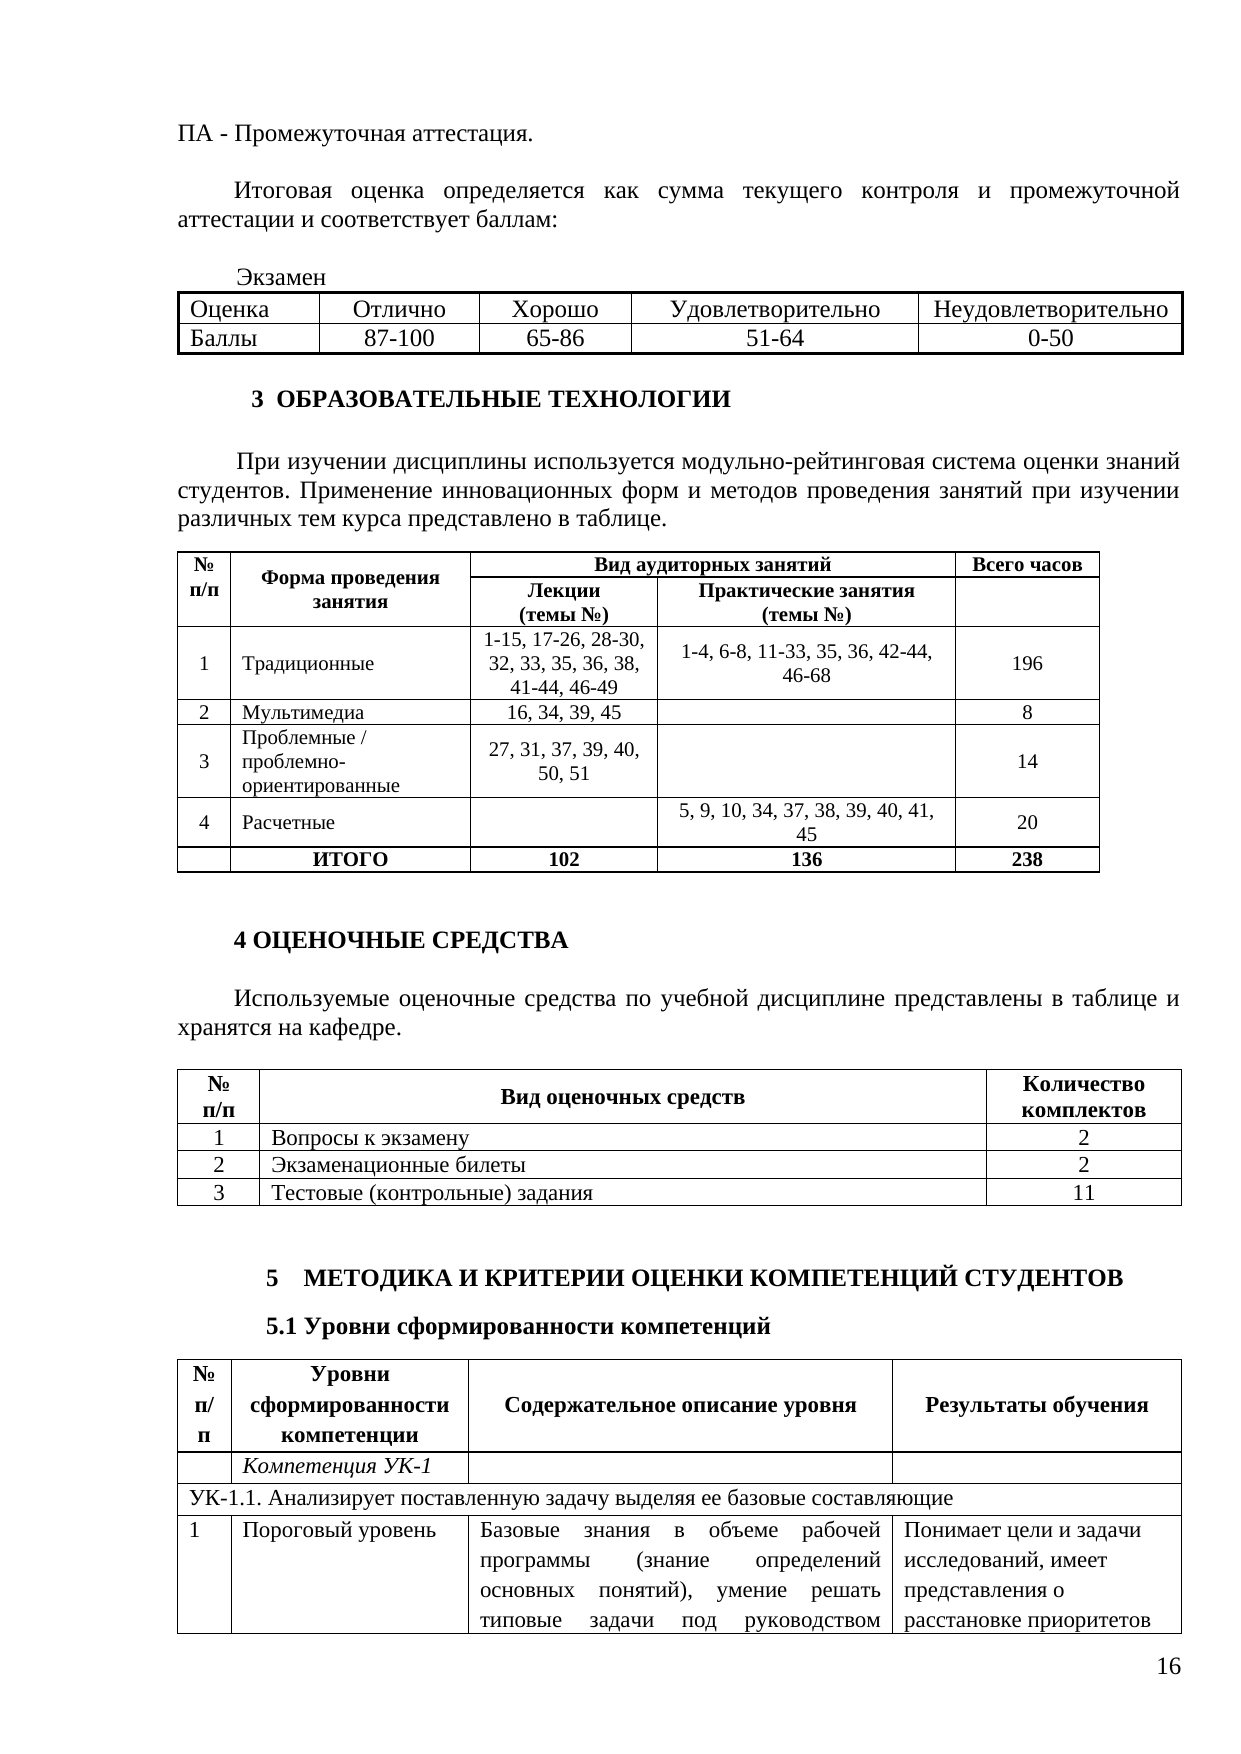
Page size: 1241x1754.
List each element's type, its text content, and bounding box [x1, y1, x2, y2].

text Итоговая оценка определяется как сумма текущего контроля и промежуточной аттестации и соответствует баллам: [177, 176, 1181, 233]
table_header Всего часов [956, 553, 1099, 576]
table_cell Экзаменационные билеты [260, 1151, 986, 1178]
table_cell 1 [178, 1124, 259, 1150]
table_cell 87-100 [320, 324, 479, 352]
table_cell 102 [471, 848, 657, 871]
table_header № п/п [178, 1070, 259, 1123]
table_cell 2 [987, 1151, 1181, 1178]
table_cell [893, 1453, 1181, 1483]
text Экзамен [177, 262, 1181, 291]
table_cell [658, 725, 955, 797]
table_cell 4 [178, 798, 230, 846]
table_header Оценка [180, 294, 319, 322]
table_cell 196 [956, 627, 1099, 699]
table_cell 3 [178, 725, 230, 797]
table_header Форма проведения занятия [231, 553, 470, 626]
table_cell Практические занятия (темы №) [658, 578, 955, 626]
table_cell 5, 9, 10, 34, 37, 38, 39, 40, 41, 45 [658, 798, 955, 846]
table_cell 51-64 [632, 324, 918, 352]
table_header Отлично [320, 294, 479, 322]
table_cell [471, 798, 657, 846]
table_cell Мультимедиа [231, 700, 470, 724]
table_cell 136 [658, 848, 955, 871]
table_cell 27, 31, 37, 39, 40, 50, 51 [471, 725, 657, 797]
text ПА - Промежуточная аттестация. [177, 118, 1181, 147]
text 4 ОЦЕНОЧНЫЕ СРЕДСТВА [177, 925, 1181, 954]
table_cell 65-86 [480, 324, 631, 352]
text Используемые оценочные средства по учебной дисциплине представлены в таблице и хранятся на кафедре. [177, 983, 1181, 1040]
table_header Удовлетворительно [632, 294, 918, 322]
table_header Содержательное описание уровня [469, 1360, 892, 1451]
table_cell Тестовые (контрольные) задания [260, 1179, 986, 1205]
table_header Результаты обучения [893, 1360, 1181, 1451]
table_cell 1-4, 6-8, 11-33, 35, 36, 42-44, 46-68 [658, 627, 955, 699]
table_cell Лекции (темы №) [471, 578, 657, 626]
table_header Вид аудиторных занятий [471, 553, 955, 576]
table_cell 2 [987, 1124, 1181, 1150]
table_header № п/п [178, 1360, 231, 1451]
table_cell [178, 1453, 231, 1483]
table_cell 3 [178, 1179, 259, 1205]
table_cell 11 [987, 1179, 1181, 1205]
table_cell [956, 578, 1099, 626]
table_header № п/п [178, 553, 230, 626]
table_cell 16, 34, 39, 45 [471, 700, 657, 724]
table_cell 238 [956, 848, 1099, 871]
table_cell [658, 700, 955, 724]
table_header Хорошо [480, 294, 631, 322]
table_cell Компетенция УК-1 [232, 1453, 468, 1483]
table_header Неудовлетворительно [919, 294, 1181, 322]
table_cell 1 [178, 1516, 231, 1633]
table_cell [893, 1516, 1181, 1633]
table_cell 2 [178, 1151, 259, 1178]
table_cell Пороговый уровень [232, 1516, 468, 1633]
table_cell [178, 848, 230, 871]
table_cell 1 [178, 627, 230, 699]
text 5.1 Уровни сформированности компетенций [177, 1311, 1181, 1340]
table_cell [469, 1453, 892, 1483]
table_header Количество комплектов [987, 1070, 1181, 1123]
text 3 ОБРАЗОВАТЕЛЬНЫЕ ТЕХНОЛОГИИ [177, 384, 1181, 413]
table_cell УК-1.1. Анализирует поставленную задачу выделяя ее базовые составляющие [178, 1484, 1181, 1515]
text 5 Методика и критерии оценки компетенций студентов [177, 1263, 1181, 1292]
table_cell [469, 1516, 892, 1633]
table_cell 20 [956, 798, 1099, 846]
table_cell ИТОГО [231, 848, 470, 871]
table_cell 0-50 [919, 324, 1181, 352]
table_cell 8 [956, 700, 1099, 724]
table_cell 14 [956, 725, 1099, 797]
text При изучении дисциплины используется модульно-рейтинговая система оценки знаний студентов. Применение инновационных форм и методов проведения занятий при изучении различных тем курса представлено в таблице. [177, 446, 1181, 532]
table_cell Проблемные / проблемно-ориентированные [231, 725, 470, 797]
table_cell Расчетные [231, 798, 470, 846]
table_cell 2 [178, 700, 230, 724]
table_header Вид оценочных средств [260, 1070, 986, 1123]
table_cell Традиционные [231, 627, 470, 699]
table_cell Баллы [180, 324, 319, 352]
table_header Уровни сформированности компетенции [232, 1360, 468, 1451]
table_cell 1-15, 17-26, 28-30, 32, 33, 35, 36, 38, 41-44, 46-49 [471, 627, 657, 699]
table_cell Вопросы к экзамену [260, 1124, 986, 1150]
